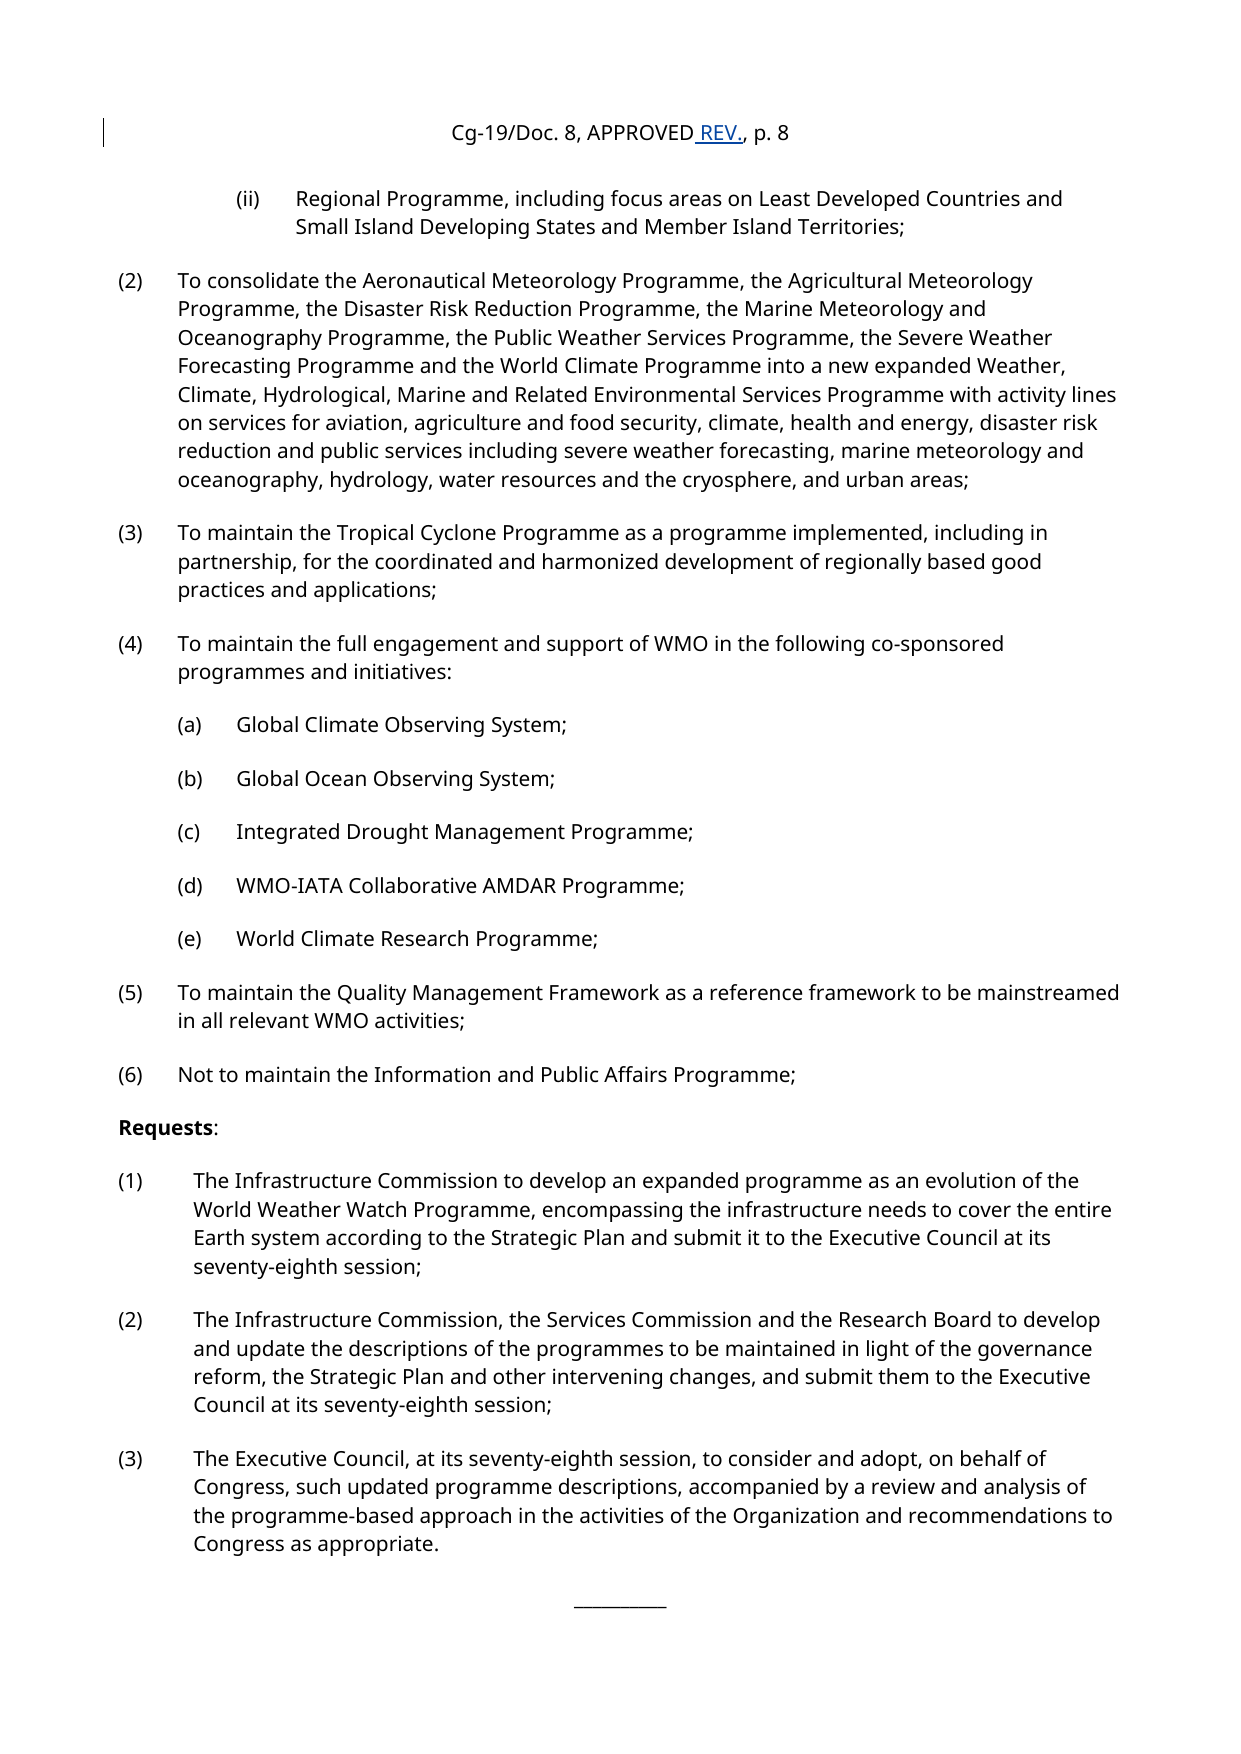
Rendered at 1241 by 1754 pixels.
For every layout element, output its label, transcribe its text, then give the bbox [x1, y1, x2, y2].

text (d) WMO-IATA Collaborative AMDAR Programme; [177, 871, 1122, 899]
text __________ [118, 1583, 1122, 1611]
text (5) To maintain the Quality Management Framework as a reference framework to be mainstreamed in all relevant WMO activities; [118, 978, 1122, 1035]
text (3) To maintain the Tropical Cyclone Programme as a programme implemented, including in partnership, for the coordinated and harmonized development of regionally based good practices and applications; [118, 518, 1122, 604]
text (e) World Climate Research Programme; [177, 924, 1122, 953]
text (b) Global Ocean Observing System; [177, 764, 1122, 792]
text (3) The Executive Council, at its seventy-eighth session, to consider and adopt, on behalf of Congress, such updated programme descriptions, accompanied by a review and analysis of the programme-based approach in the activities of the Organization and recommendations to Congress as appropriate. [118, 1444, 1122, 1558]
text (4) To maintain the full engagement and support of WMO in the following co-sponsored programmes and initiatives: [118, 629, 1122, 686]
text (a) Global Climate Observing System; [177, 711, 1122, 739]
text (2) To consolidate the Aeronautical Meteorology Programme, the Agricultural Meteorology Programme, the Disaster Risk Reduction Programme, the Marine Meteorology and Oceanography Programme, the Public Weather Services Programme, the Severe Weather Forecasting Programme and the World Climate Programme into a new expanded Weather, Climate, Hydrological, Marine and Related Environmental Services Programme with activity lines on services for aviation, agriculture and food security, climate, health and energy, disaster risk reduction and public services including severe weather forecasting, marine meteorology and oceanography, hydrology, water resources and the cryosphere, and urban areas; [118, 266, 1122, 493]
text (ii) Regional Programme, including focus areas on Least Developed Countries and Small Island Developing States and Member Island Territories; [236, 184, 1122, 241]
text (1) The Infrastructure Commission to develop an expanded programme as an evolution of the World Weather Watch Programme, encompassing the infrastructure needs to cover the entire Earth system according to the Strategic Plan and submit it to the Executive Council at its seventy-eighth session; [118, 1167, 1122, 1280]
text Requests: [118, 1113, 1122, 1142]
text (6) Not to maintain the Information and Public Affairs Programme; [118, 1060, 1122, 1088]
text (2) The Infrastructure Commission, the Services Commission and the Research Board to develop and update the descriptions of the programmes to be maintained in light of the governance reform, the Strategic Plan and other intervening changes, and submit them to the Executive Council at its seventy-eighth session; [118, 1305, 1122, 1419]
text (c) Integrated Drought Management Programme; [177, 817, 1122, 846]
